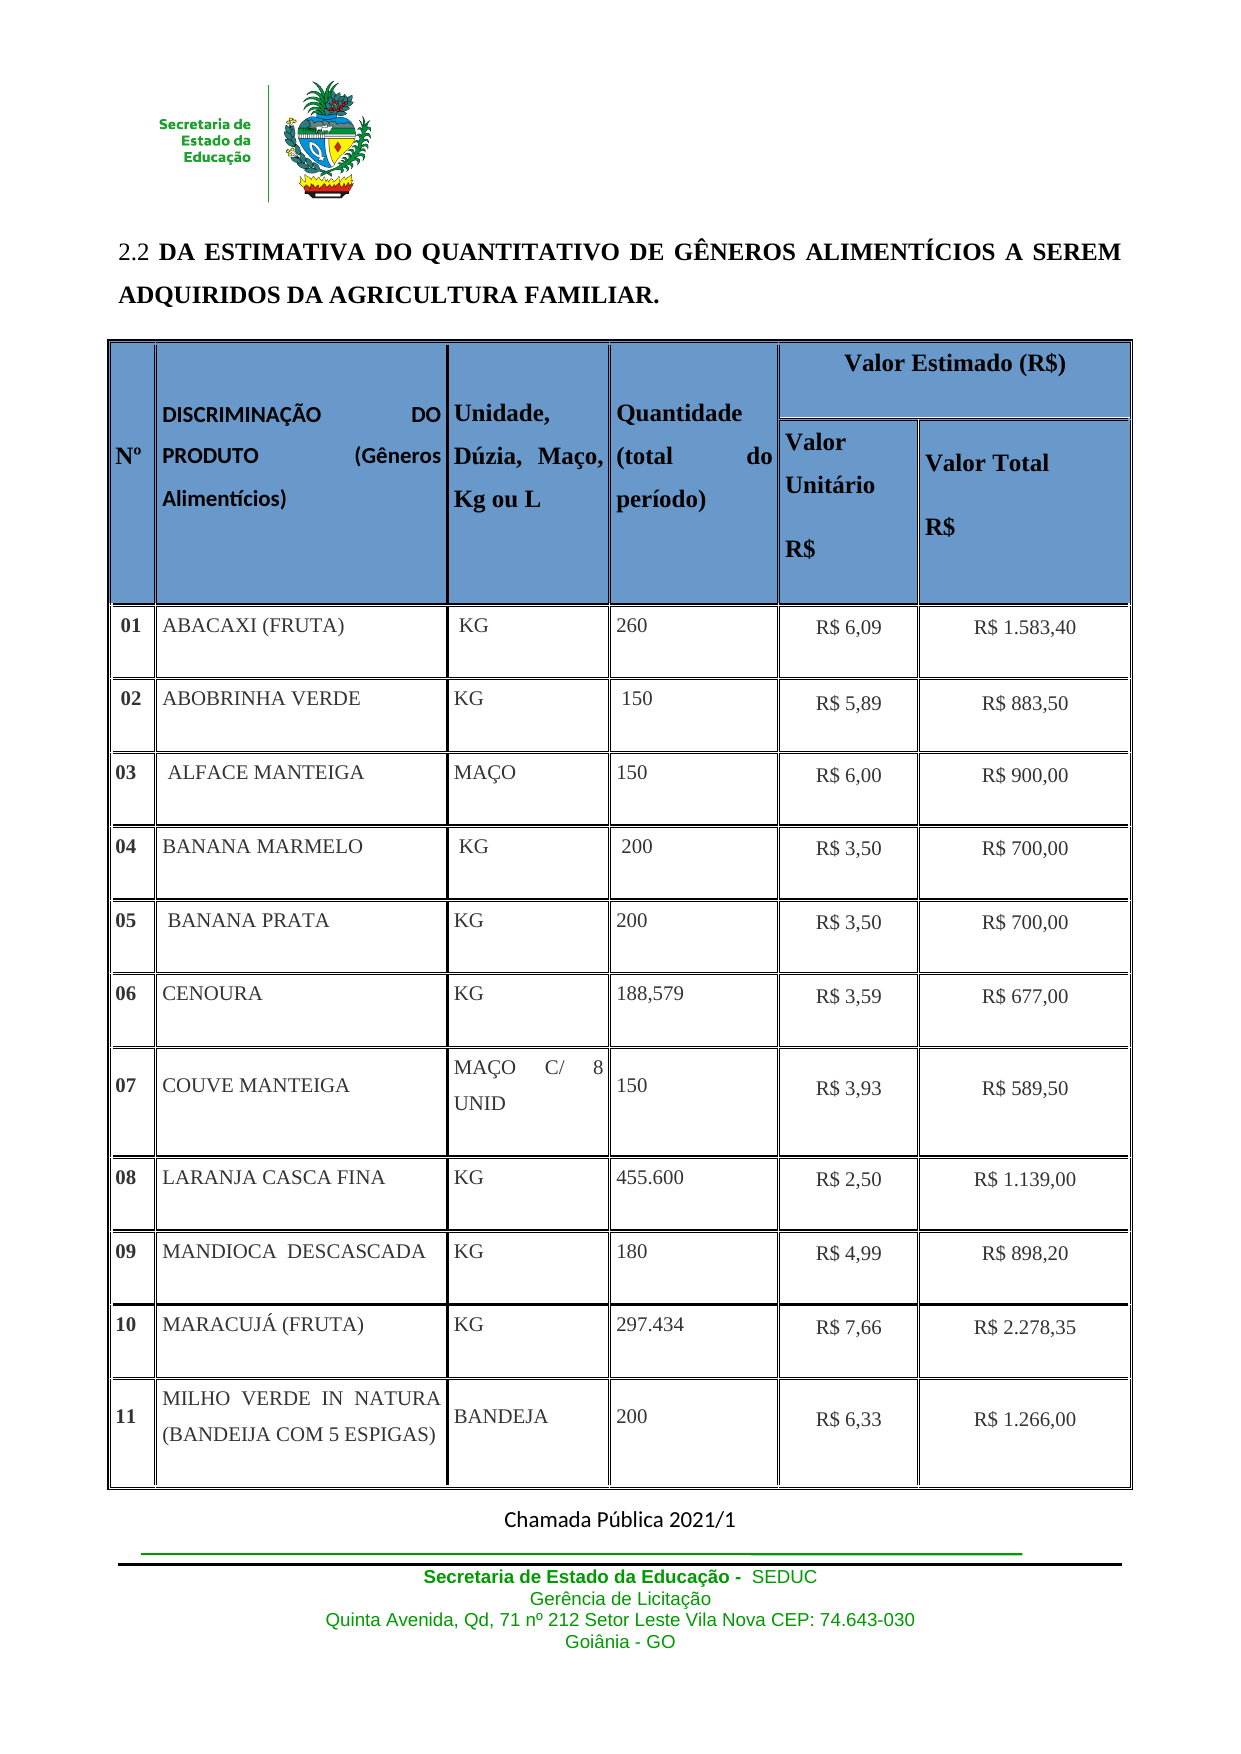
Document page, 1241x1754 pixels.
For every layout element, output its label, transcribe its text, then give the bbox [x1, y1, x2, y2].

table_cell CENOURA [157, 975, 446, 1046]
table_cell KG [449, 1159, 608, 1229]
table_cell 455.600 [611, 1159, 777, 1229]
table_cell 09 [111, 1229, 154, 1303]
table_cell KG [449, 975, 608, 1046]
table_cell ABACAXI (FRUTA) [157, 607, 446, 677]
table_cell BANANA PRATA [157, 902, 446, 972]
table_cell R$ 1.266,00 [919, 1377, 1131, 1486]
table_cell 200 [611, 828, 777, 898]
table_cell KG [449, 607, 608, 677]
table_cell Valor Total R$ [920, 418, 1130, 603]
table_cell 260 [611, 607, 777, 677]
table_cell COUVE MANTEIGA [157, 1049, 446, 1155]
picture [118, 73, 412, 210]
table_cell MANDIOCA DESCASCADA [157, 1233, 446, 1303]
table_cell LARANJA CASCA FINA [157, 1159, 446, 1229]
table_cell 180 [611, 1233, 777, 1303]
table_cell Valor Unitário R$ [780, 421, 917, 603]
table_cell 11 [109, 1377, 156, 1486]
table_cell R$ 5,89 [780, 680, 917, 751]
table_cell 02 [109, 677, 156, 751]
table_header Valor Estimado (R$) [779, 343, 1130, 417]
table_cell MARACUJÁ (FRUTA) [157, 1306, 446, 1377]
table_cell R$ 677,00 [919, 972, 1131, 1046]
table_cell 07 [109, 1046, 156, 1155]
table_cell 297.434 [611, 1306, 777, 1377]
table_cell R$ 700,00 [920, 824, 1130, 898]
table_cell R$ 3,50 [780, 828, 917, 898]
table_cell MAÇO C/ 8 UNID [449, 1049, 608, 1155]
table_cell R$ 2,50 [780, 1159, 917, 1229]
table_cell 04 [111, 824, 154, 898]
table_cell R$ 700,00 [920, 898, 1130, 972]
table_cell 10 [109, 1303, 154, 1377]
table_cell R$ 3,59 [780, 975, 917, 1046]
table_cell 150 [611, 680, 777, 751]
table_cell BANANA MARMELO [157, 828, 446, 898]
table_cell 06 [109, 972, 156, 1046]
table_cell R$ 7,66 [780, 1306, 917, 1377]
table_cell KG [449, 902, 608, 972]
table_cell R$ 6,00 [780, 754, 917, 824]
table_cell R$ 589,50 [919, 1046, 1131, 1155]
table_cell 200 [610, 1380, 779, 1486]
table_header Nº [111, 343, 156, 603]
table_cell R$ 6,09 [780, 607, 917, 677]
table_cell R$ 6,33 [779, 1380, 918, 1486]
table_cell MILHO VERDE IN NATURA (BANDEIJA COM 5 ESPIGAS) [156, 1380, 447, 1486]
table_cell KG [449, 1233, 608, 1303]
table_cell KG [449, 680, 608, 751]
table_cell 03 [109, 751, 156, 824]
table_cell R$ 900,00 [919, 751, 1131, 824]
table_cell KG [449, 828, 608, 898]
table_cell R$ 1.139,00 [920, 1155, 1130, 1229]
table_cell R$ 1.583,40 [920, 603, 1130, 677]
table_header DISCRIMINAÇÃO DO PRODUTO (Gêneros Alimentícios) [156, 343, 447, 603]
table_cell KG [449, 1306, 608, 1377]
table_header Unidade, Dúzia, Maço, Kg ou L [447, 343, 610, 603]
table_cell R$ 2.278,35 [920, 1303, 1131, 1377]
table_cell R$ 883,50 [919, 677, 1131, 751]
table_cell R$ 3,50 [780, 902, 917, 972]
table_header Quantidade (total do período) [610, 343, 779, 603]
table_cell BANDEJA [447, 1380, 610, 1486]
table_cell R$ 3,93 [780, 1049, 917, 1155]
table_cell ALFACE MANTEIGA [157, 754, 446, 824]
table_cell 188,579 [611, 975, 777, 1046]
table_cell MAÇO [449, 754, 608, 824]
table_cell ABOBRINHA VERDE [157, 680, 446, 751]
table_cell 150 [611, 1049, 777, 1155]
text 2.2 DA ESTIMATIVA DO QUANTITATIVO DE GÊNEROS ALIMENTÍCIOS A SEREM ADQUIRIDOS DA AGRICULTURA FAMILIAR. [118, 237, 1122, 309]
table_cell 200 [611, 902, 777, 972]
table_cell R$ 898,20 [920, 1229, 1130, 1303]
table_cell R$ 4,99 [780, 1233, 917, 1303]
table_cell 08 [111, 1155, 154, 1229]
table_cell 150 [611, 754, 777, 824]
table_cell 01 [111, 603, 154, 677]
table_cell 05 [111, 898, 154, 972]
